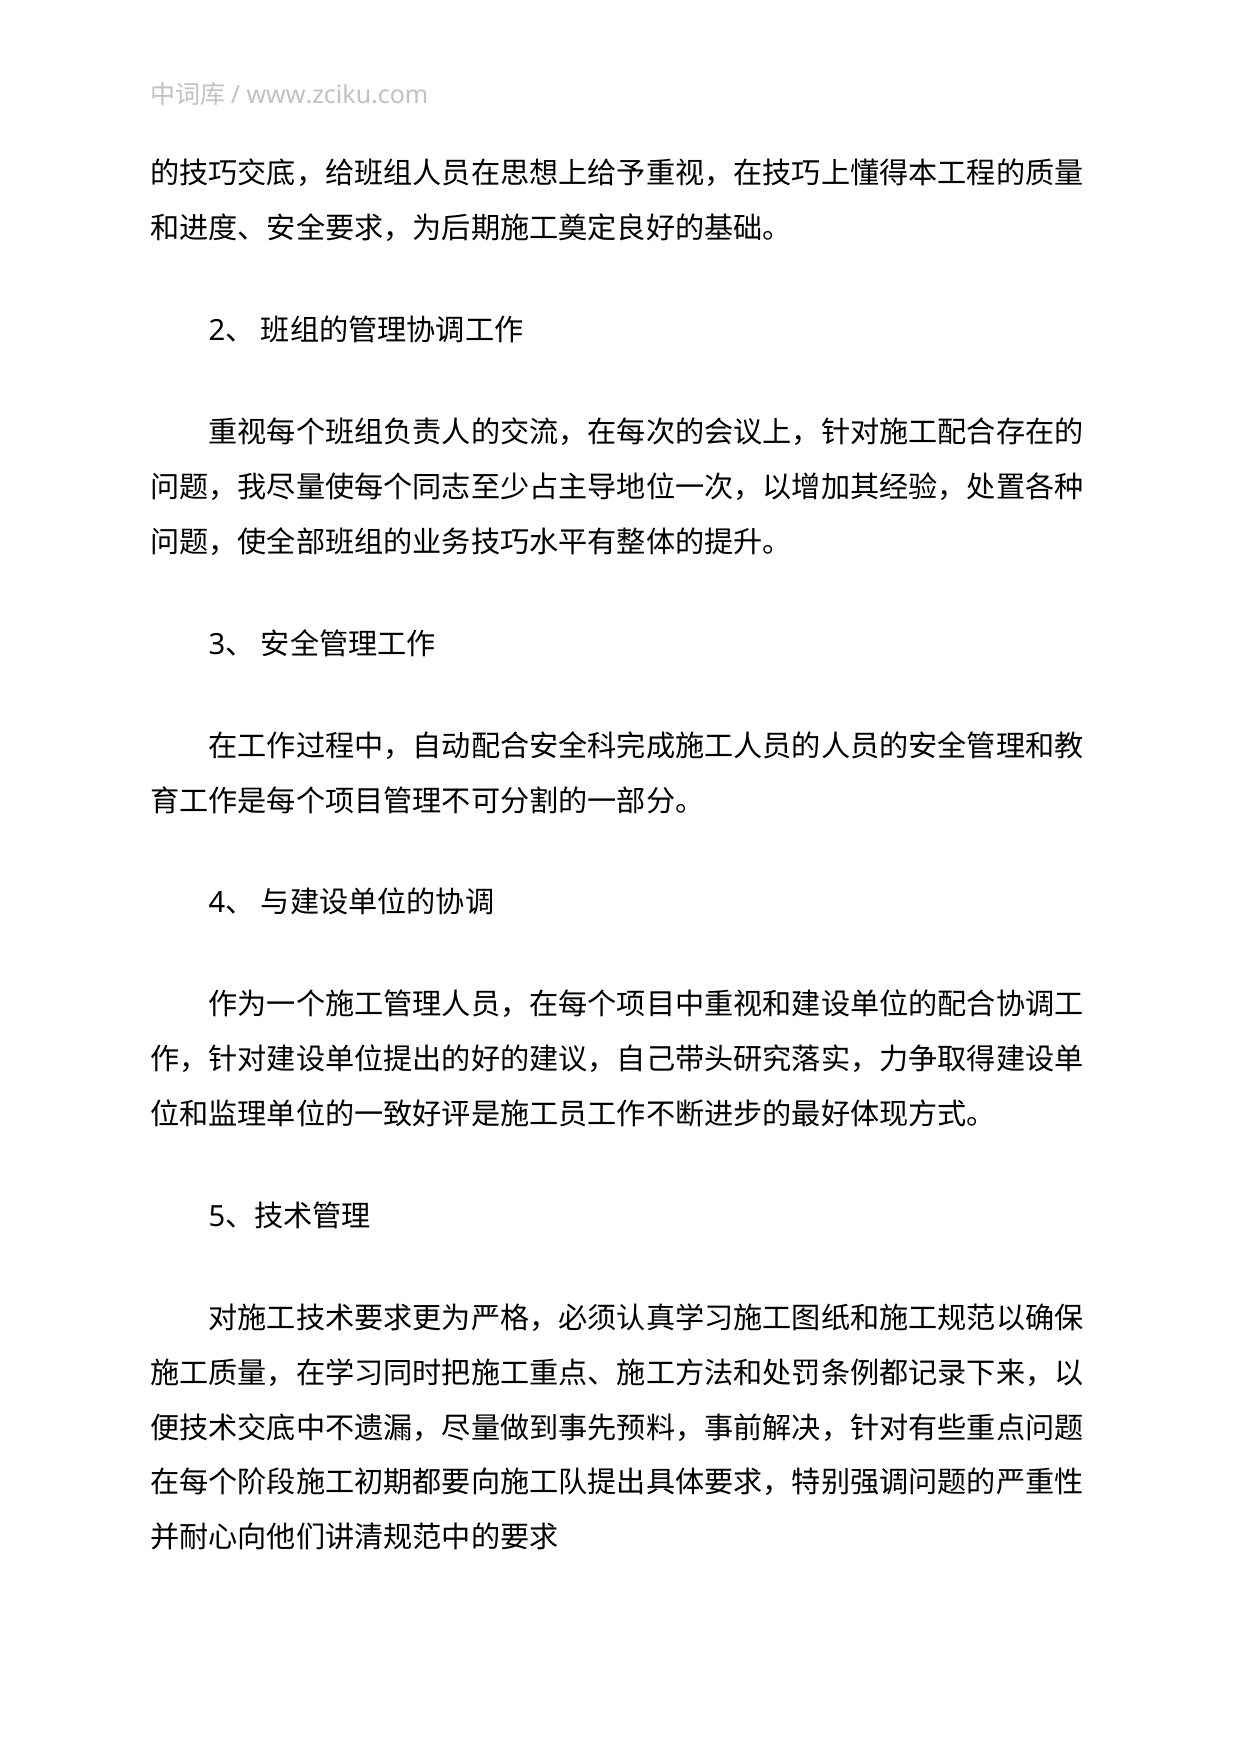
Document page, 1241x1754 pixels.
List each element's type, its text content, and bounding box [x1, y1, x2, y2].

text 作为一个施工管理人员，在每个项目中重视和建设单位的配合协调工作，针对建设单位提出的好的建议，自己带头研究落实，力争取得建设单位和监理单位的一致好评是施工员工作不断进步的最好体现方式。 [150, 981, 1090, 1133]
text 在工作过程中，自动配合安全科完成施工人员的人员的安全管理和教育工作是每个项目管理不可分割的一部分。 [150, 722, 1090, 819]
text 3、 安全管理工作 [150, 620, 1090, 663]
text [150, 150, 1090, 247]
text 对施工技术要求更为严格，必须认真学习施工图纸和施工规范以确保施工质量，在学习同时把施工重点、施工方法和处罚条例都记录下来，以便技术交底中不遗漏，尽量做到事先预料，事前解决，针对有些重点问题在每个阶段施工初期都要向施工队提出具体要求，特别强调问题的严重性并耐心向他们讲清规范中的要求 [150, 1294, 1090, 1556]
text 2、 班组的管理协调工作 [150, 307, 1090, 349]
text 4、 与建设单位的协调 [150, 879, 1090, 921]
text 重视每个班组负责人的交流，在每次的会议上，针对施工配合存在的问题，我尽量使每个同志至少占主导地位一次，以增加其经验，处置各种问题，使全部班组的业务技巧水平有整体的提升。 [150, 409, 1090, 561]
text 5、技术管理 [150, 1192, 1090, 1235]
